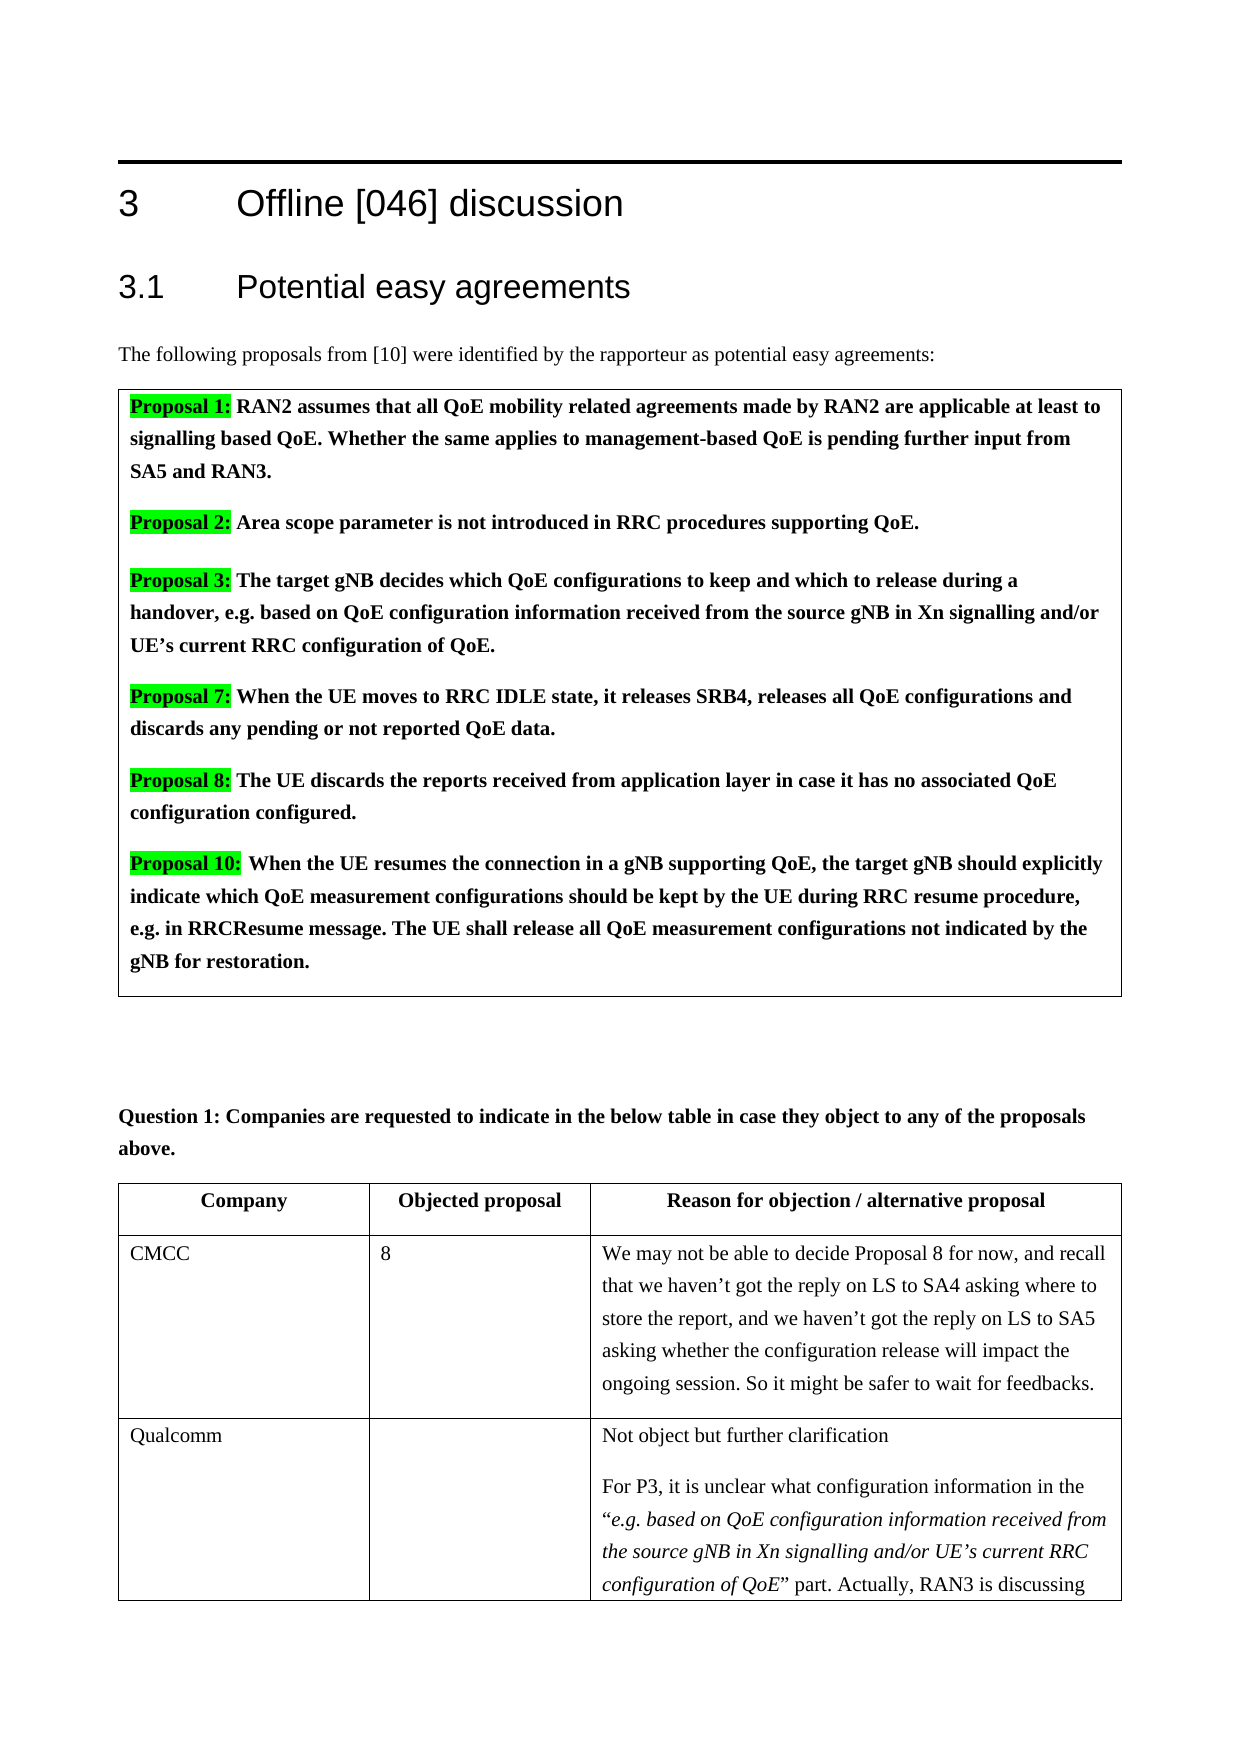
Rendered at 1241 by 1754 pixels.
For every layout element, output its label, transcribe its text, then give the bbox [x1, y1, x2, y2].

table_header Proposal 1: RAN2 assumes that all QoE mobility related agreements made by RAN2 are applicable at least to signalling based QoE. Whether the same applies to management-based QoE is pending further input from SA5 and RAN3. Proposal 2: Area scope parameter is not introduced in RRC procedures supporting QoE. Proposal 3: The target gNB decides which QoE configurations to keep and which to release during a handover, e.g. based on QoE configuration information received from the source gNB in Xn signalling and/or UE’s current RRC configuration of QoE. Proposal 7: When the UE moves to RRC IDLE state, it releases SRB4, releases all QoE configurations and discards any pending or not reported QoE data. Proposal 8: The UE discards the reports received from application layer in case it has no associated QoE configuration configured. Proposal 10: When the UE resumes the connection in a gNB supporting QoE, the target gNB should explicitly indicate which QoE measurement configurations should be kept by the UE during RRC resume procedure, e.g. in RRCResume message. The UE shall release all QoE measurement configurations not indicated by the gNB for restoration. [119, 390, 1121, 996]
table_header Reason for objection / alternative proposal [591, 1184, 1121, 1235]
table_header Objected proposal [370, 1184, 590, 1235]
table_cell [370, 1419, 590, 1600]
table_header Company [119, 1184, 369, 1235]
table_cell 8 [370, 1236, 590, 1418]
subtitle 3.1 Potential easy agreements [118, 253, 1122, 318]
text The following proposals from [10] were identified by the rapporteur as potential easy agreements: [118, 337, 1122, 370]
table_cell CMCC [119, 1236, 369, 1418]
subtitle 3 Offline [046] discussion [118, 164, 1122, 235]
table_cell Qualcomm [119, 1419, 369, 1600]
text Question 1: Companies are requested to indicate in the below table in case they object to any of the proposals above. [118, 1099, 1122, 1164]
table_cell We may not be able to decide Proposal 8 for now, and recall that we haven’t got the reply on LS to SA4 asking where to store the report, and we haven’t got the reply on LS to SA5 asking whether the configuration release will impact the ongoing session. So it might be safer to wait for feedbacks. [591, 1236, 1121, 1418]
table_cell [591, 1419, 1121, 1600]
